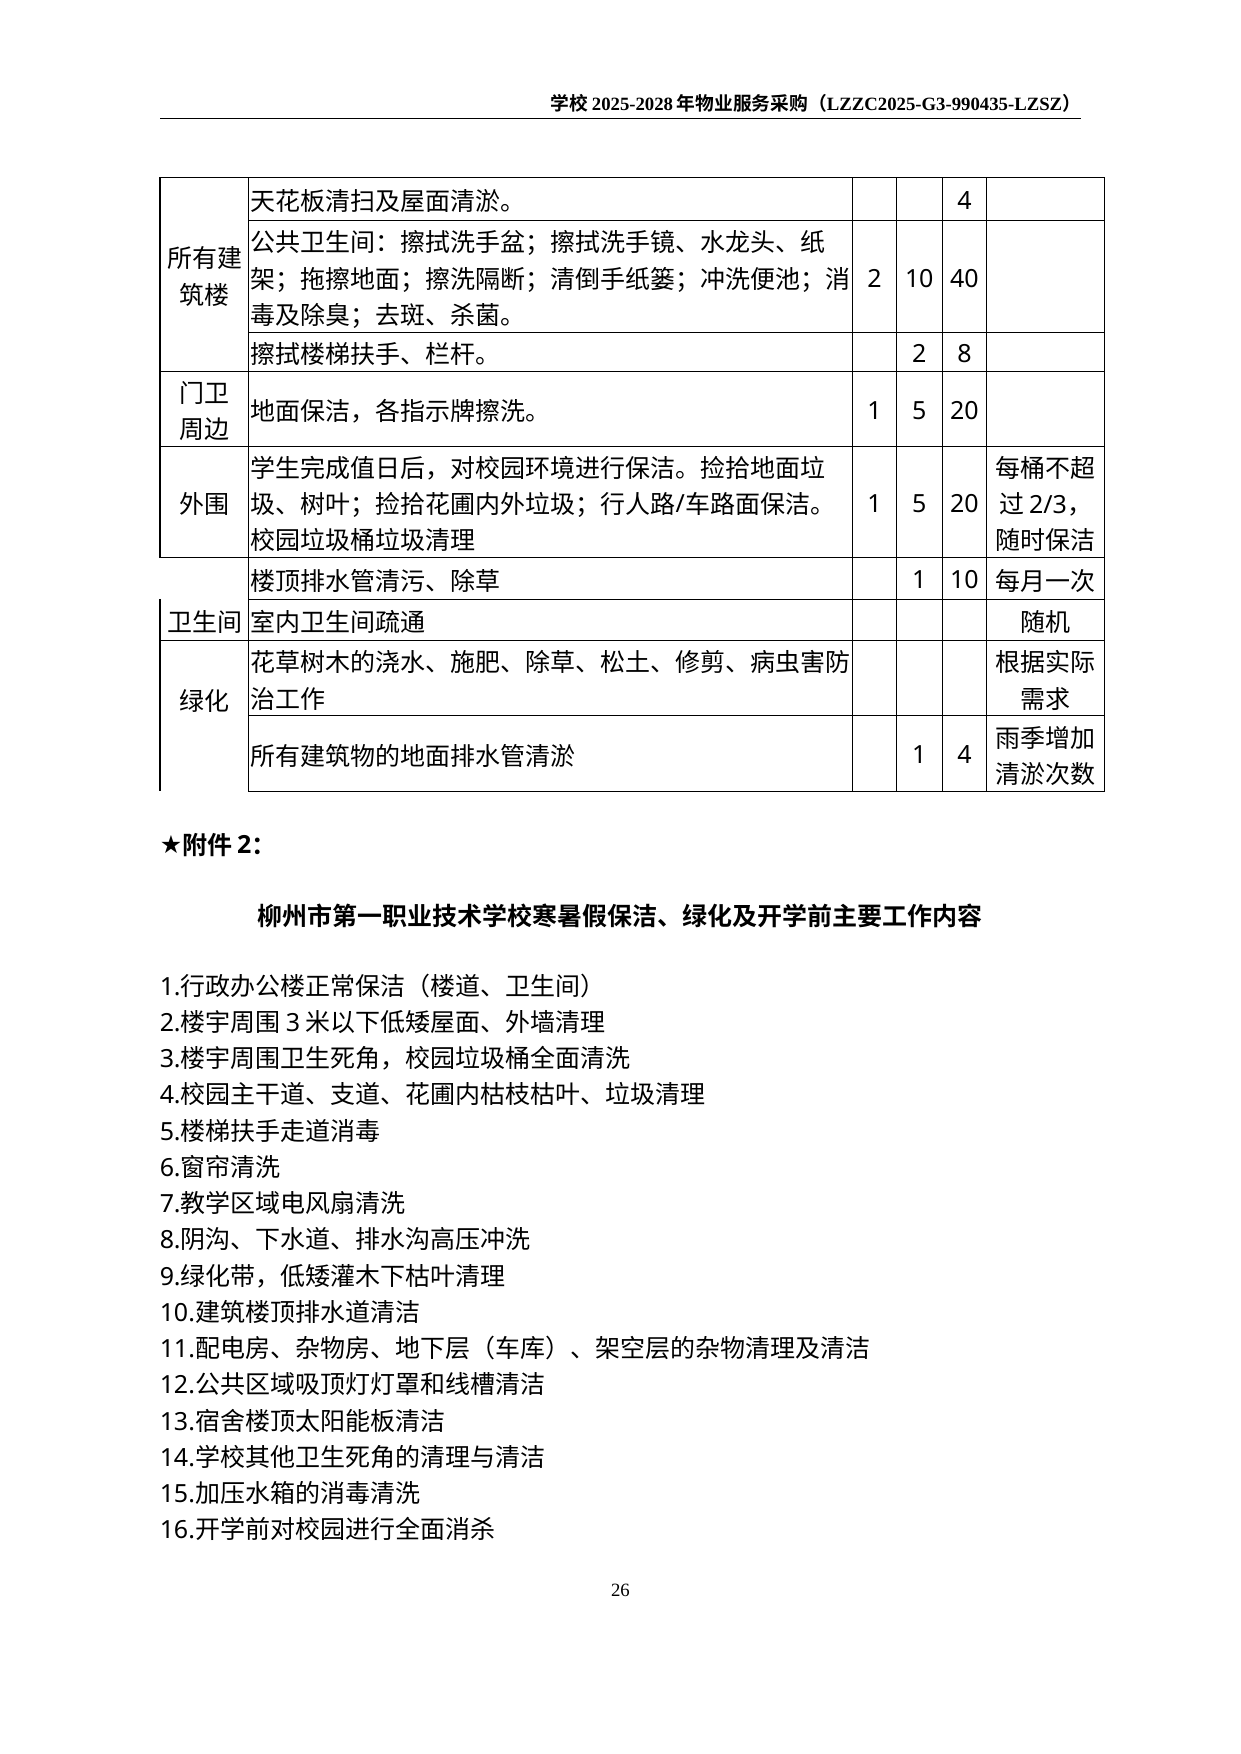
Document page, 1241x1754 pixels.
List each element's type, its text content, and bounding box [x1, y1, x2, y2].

table_cell 1 [853, 447, 896, 557]
table_cell [943, 600, 986, 640]
text 14.学校其他卫生死角的清理与清洁 [159, 1437, 1081, 1474]
text 柳州市第一职业技术学校寒暑假保洁、绿化及开学前主要工作内容 [159, 896, 1081, 932]
table_cell [853, 333, 896, 371]
text 13.宿舍楼顶太阳能板清洁 [159, 1401, 1081, 1437]
table_cell 天花板清扫及屋面清淤。 [249, 178, 852, 220]
table_cell [853, 641, 896, 715]
table_cell 卫生间 [161, 599, 248, 640]
table_cell 公共卫生间：擦拭洗手盆；擦拭洗手镜、水龙头、纸架；拖擦地面；擦洗隔断；清倒手纸篓；冲洗便池；消毒及除臭；去斑、杀菌。 [249, 221, 852, 332]
table_cell 每桶不超过2/3，随时保洁 [987, 447, 1104, 557]
table_cell 室内卫生间疏通 [249, 600, 852, 640]
table_cell [987, 372, 1104, 446]
table_cell 根据实际需求 [987, 641, 1104, 715]
table_cell [853, 716, 896, 791]
table_cell 10 [897, 221, 942, 332]
text 9.绿化带，低矮灌木下枯叶清理 [159, 1256, 1081, 1292]
text 5.楼梯扶手走道消毒 [159, 1111, 1081, 1147]
table_cell 4 [943, 716, 986, 791]
table_cell 2 [853, 221, 896, 332]
text 4.校园主干道、支道、花圃内枯枝枯叶、垃圾清理 [159, 1075, 1081, 1111]
text 3.楼宇周围卫生死角，校园垃圾桶全面清洗 [159, 1039, 1081, 1075]
text 11.配电房、杂物房、地下层（车库）、架空层的杂物清理及清洁 [159, 1329, 1081, 1365]
table_cell 随机 [987, 600, 1104, 640]
table_cell [987, 178, 1104, 220]
table_cell [853, 600, 896, 640]
table_cell 5 [897, 447, 942, 557]
table_cell 花草树木的浇水、施肥、除草、松土、修剪、病虫害防治工作 [249, 641, 852, 715]
text 2.楼宇周围3米以下低矮屋面、外墙清理 [159, 1002, 1081, 1039]
table_cell 擦拭楼梯扶手、栏杆。 [249, 333, 852, 371]
table_cell 雨季增加清淤次数 [987, 716, 1104, 791]
table_cell 4 [943, 178, 986, 220]
table_cell 所有建筑物的地面排水管清淤 [249, 716, 852, 791]
table_cell 外围 [161, 447, 248, 557]
text 1.行政办公楼正常保洁（楼道、卫生间） [159, 966, 1081, 1002]
text 10.建筑楼顶排水道清洁 [159, 1292, 1081, 1329]
table_cell 5 [897, 372, 942, 446]
table_cell [853, 558, 896, 599]
text ★附件2： [159, 826, 1081, 862]
table_cell 地面保洁，各指示牌擦洗。 [249, 372, 852, 446]
text 16.开学前对校园进行全面消杀 [159, 1510, 1081, 1546]
text 7.教学区域电风扇清洗 [159, 1184, 1081, 1220]
table_cell [943, 641, 986, 715]
table_cell 绿化 [161, 641, 248, 791]
table_cell [897, 641, 942, 715]
table_cell 所有建筑楼 [161, 178, 248, 371]
table_cell 1 [897, 558, 942, 599]
text 8.阴沟、下水道、排水沟高压冲洗 [159, 1220, 1081, 1256]
table_cell 门卫 周边 [161, 372, 248, 446]
table_cell 楼顶排水管清污、除草 [249, 558, 852, 599]
table_cell 20 [943, 372, 986, 446]
table_cell 20 [943, 447, 986, 557]
table_cell 10 [943, 558, 986, 599]
table_cell 1 [897, 716, 942, 791]
table_cell [853, 178, 896, 220]
table_cell 40 [943, 221, 986, 332]
text 12.公共区域吸顶灯灯罩和线槽清洁 [159, 1365, 1081, 1401]
table_cell 2 [897, 333, 942, 371]
table_cell 每月一次 [987, 558, 1104, 599]
text 15.加压水箱的消毒清洗 [159, 1474, 1081, 1510]
table_cell [987, 221, 1104, 332]
text 6.窗帘清洗 [159, 1147, 1081, 1184]
table_cell 1 [853, 372, 896, 446]
table_cell 学生完成值日后，对校园环境进行保洁。捡拾地面垃圾、树叶；捡拾花圃内外垃圾；行人路/车路面保洁。校园垃圾桶垃圾清理 [249, 447, 852, 557]
table_cell [897, 600, 942, 640]
table_cell [987, 333, 1104, 371]
table_cell 8 [943, 333, 986, 371]
table_cell [897, 178, 942, 220]
